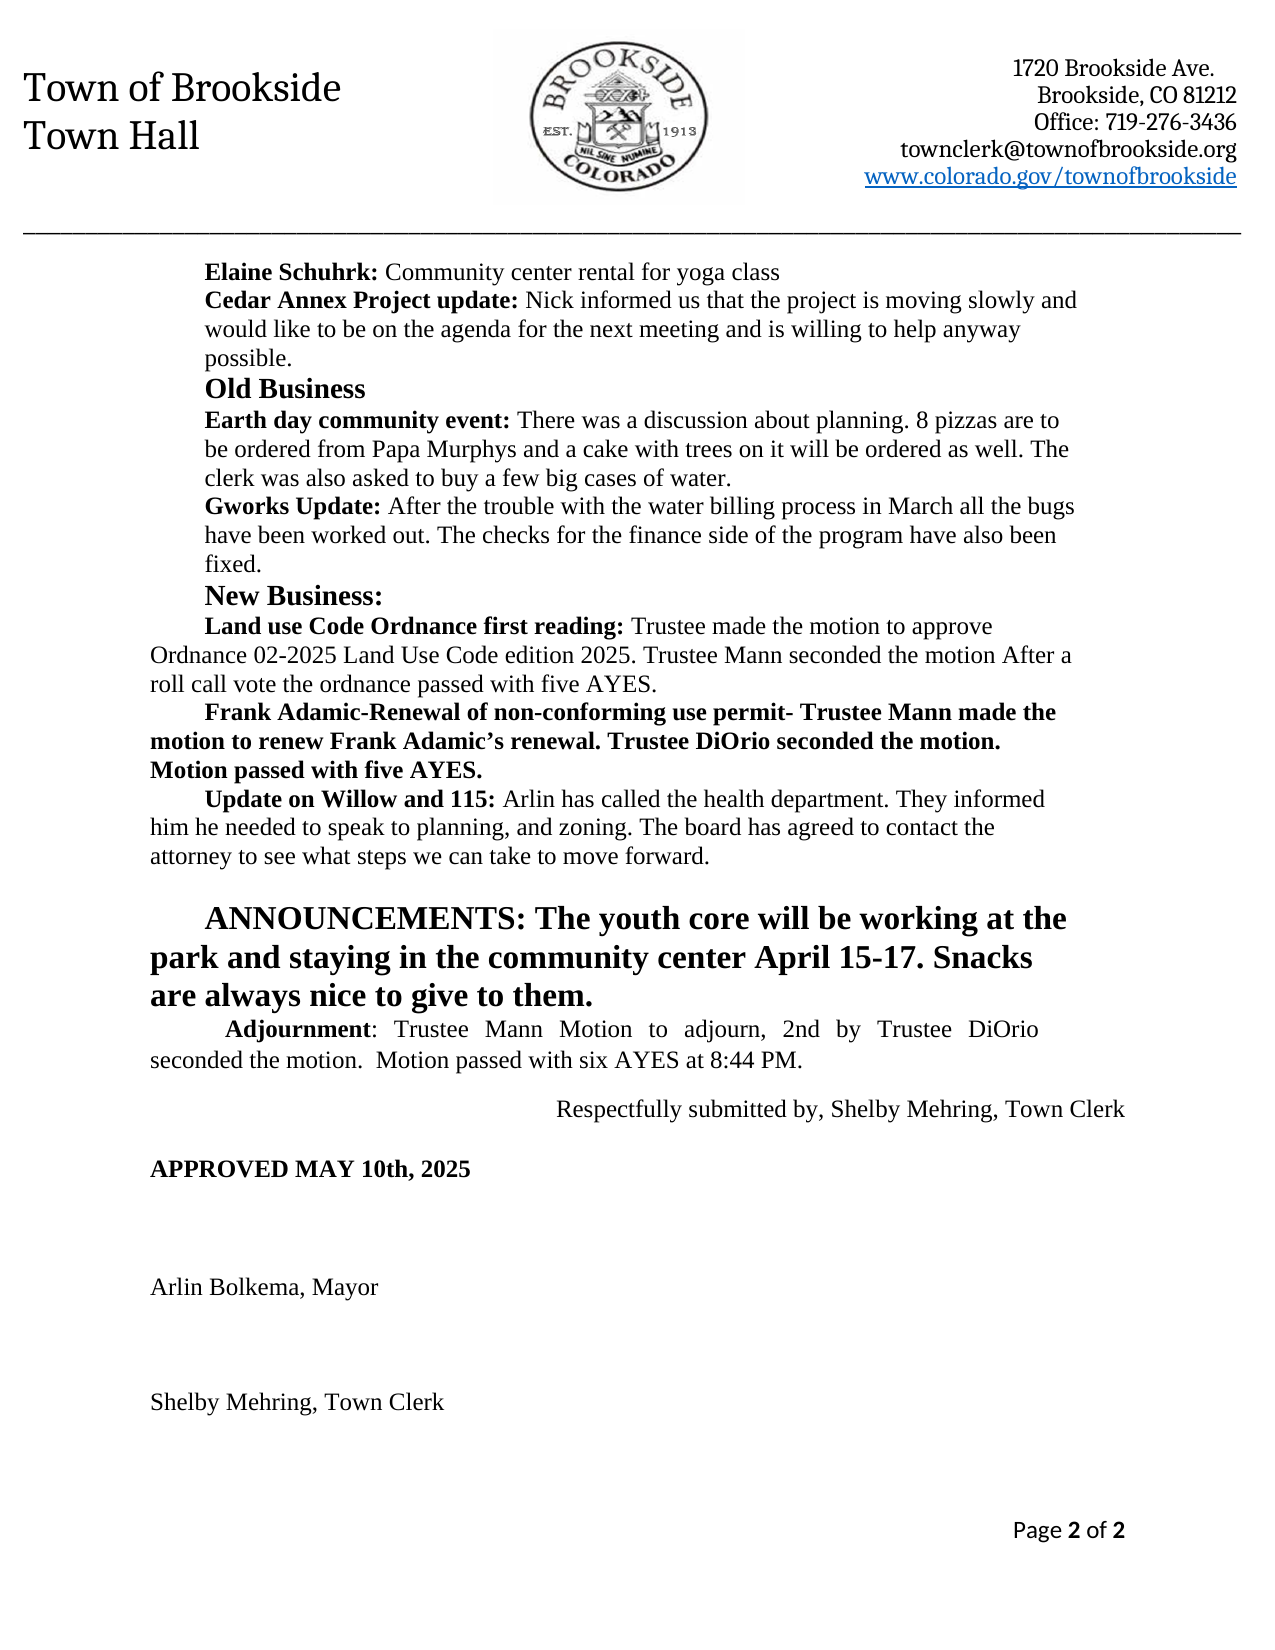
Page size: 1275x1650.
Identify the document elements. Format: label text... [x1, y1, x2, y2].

text Frank Adamic-Renewal of non-conforming use permit- Trustee Mann made the motion to renew Frank Adamic’s renewal. Trustee DiOrio seconded the motion. Motion passed with five AYES. [150, 697, 1081, 784]
text APPROVED MAY 10th, 2025 [150, 1154, 1125, 1183]
text Arlin Bolkema, Mayor [150, 1272, 1125, 1300]
text Land use Code Ordnance first reading: Trustee made the motion to approve Ordnance 02-2025 Land Use Code edition 2025. Trustee Mann seconded the motion After a roll call vote the ordnance passed with five AYES. [150, 611, 1081, 697]
text Gworks Update: After the trouble with the water billing process in March all the bugs have been worked out. The checks for the finance side of the program have also been fixed. [204, 491, 1081, 578]
text Respectfully submitted by, Shelby Mehring, Town Clerk [205, 1094, 1125, 1122]
picture [493, 20, 745, 207]
text Cedar Annex Project update: Nick informed us that the project is moving slowly and would like to be on the agenda for the next meeting and is willing to help anyway possible. [204, 285, 1081, 372]
text Earth day community event: There was a discussion about planning. 8 pizzas are to be ordered from Papa Murphys and a cake with trees on it will be ordered as well. The clerk was also asked to buy a few big cases of water. [204, 405, 1081, 491]
text ANNOUNCEMENTS: The youth core will be working at the park and staying in the community center April 15-17. Snacks are always nice to give to them. [150, 899, 1081, 1014]
text Elaine Schuhrk: Community center rental for yoga class [204, 257, 1081, 285]
text New Business: [204, 578, 1081, 611]
text Update on Willow and 115: Arlin has called the health department. They informed him he needed to speak to planning, and zoning. The board has agreed to contact the attorney to see what steps we can take to move forward. [150, 784, 1081, 870]
text Old Business [204, 372, 1081, 405]
text Adjournment: Trustee Mann Motion to adjourn, 2nd by Trustee DiOrio seconded the motion. Motion passed with six AYES at 8:44 PM. [150, 1014, 1040, 1073]
text Shelby Mehring, Town Clerk [150, 1387, 1125, 1416]
